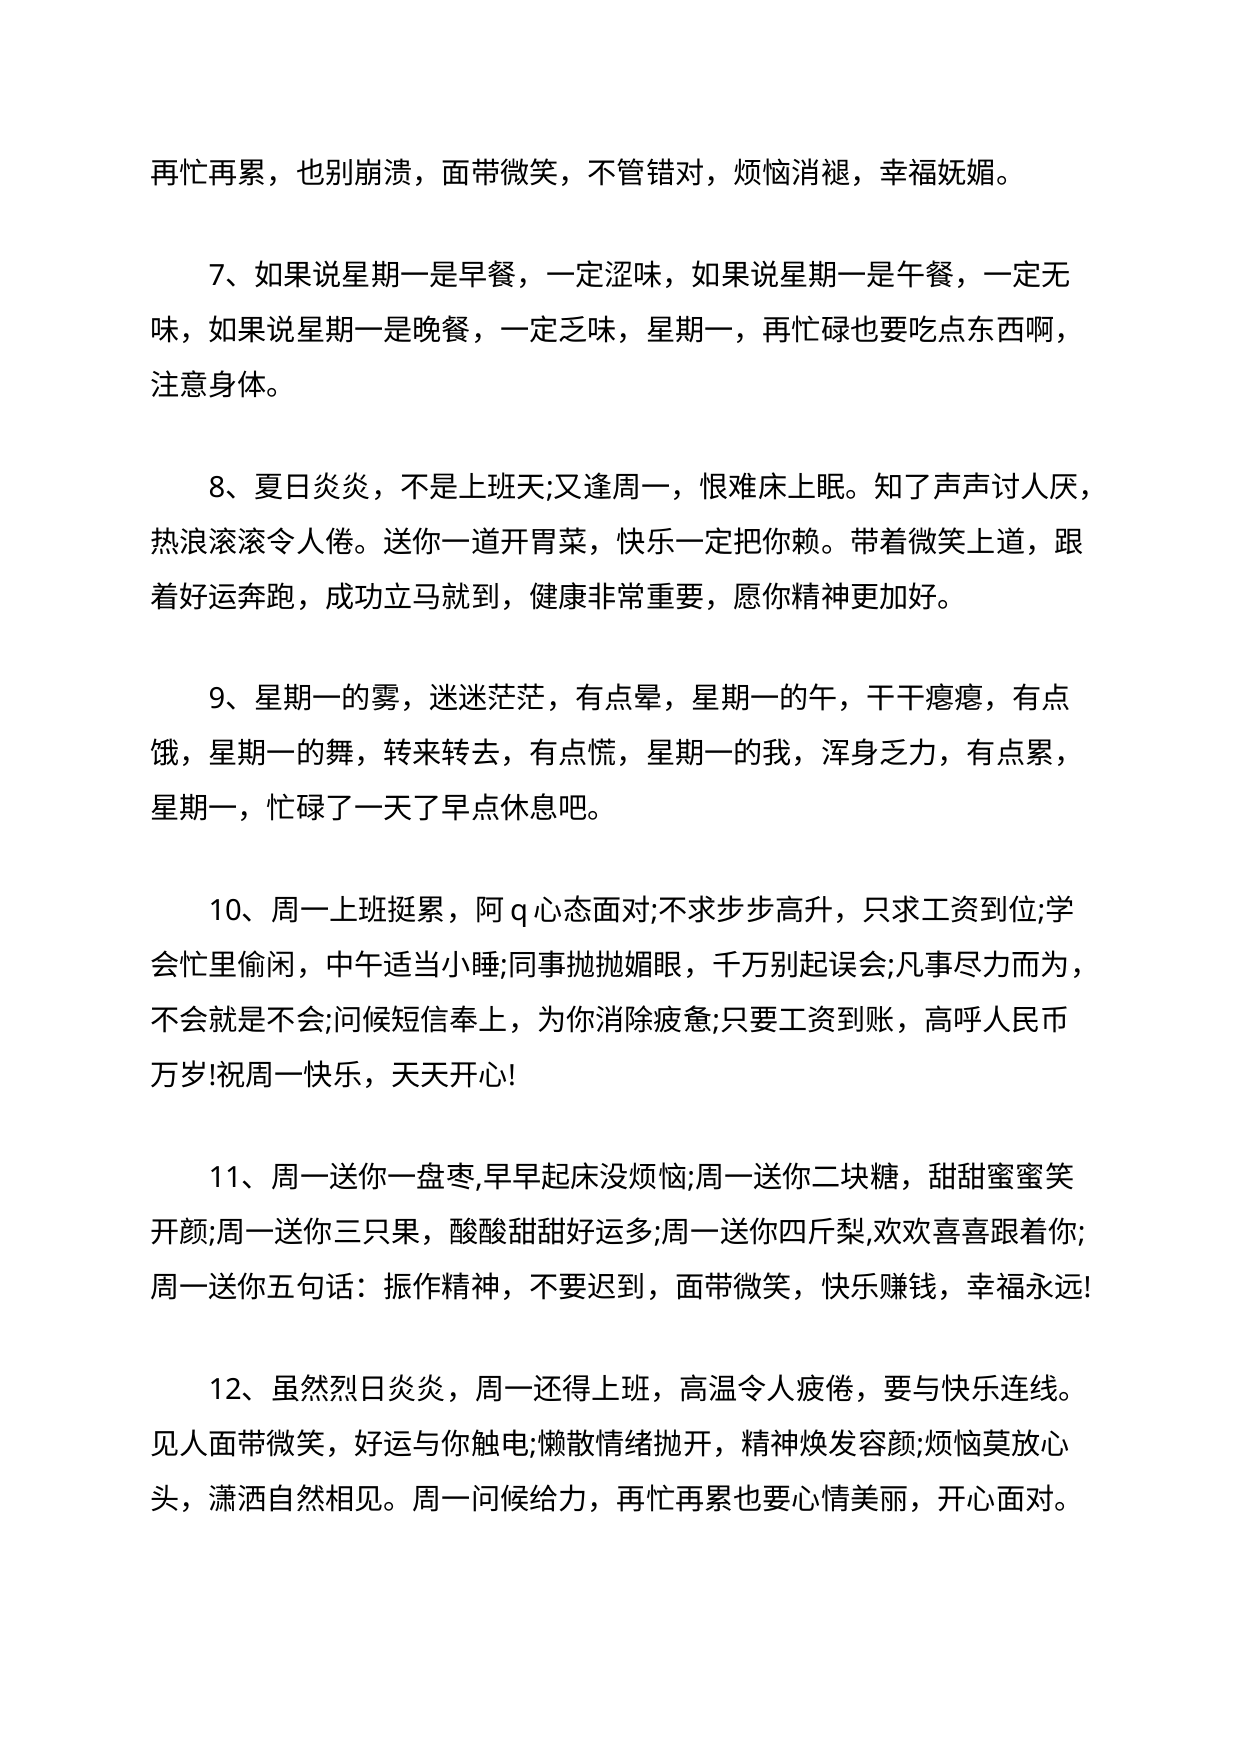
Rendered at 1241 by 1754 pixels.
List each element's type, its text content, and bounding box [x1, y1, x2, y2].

text 12、虽然烈日炎炎，周一还得上班，高温令人疲倦，要与快乐连线。见人面带微笑，好运与你触电;懒散情绪抛开，精神焕发容颜;烦恼莫放心头，潇洒自然相见。周一问候给力，再忙再累也要心情美丽，开心面对。 [150, 1366, 1090, 1518]
text 11、周一送你一盘枣,早早起床没烦恼;周一送你二块糖，甜甜蜜蜜笑开颜;周一送你三只果，酸酸甜甜好运多;周一送你四斤梨,欢欢喜喜跟着你;周一送你五句话：振作精神，不要迟到，面带微笑，快乐赚钱，幸福永远! [150, 1154, 1090, 1306]
text 10、周一上班挺累，阿q心态面对;不求步步高升，只求工资到位;学会忙里偷闲，中午适当小睡;同事抛抛媚眼，千万别起误会;凡事尽力而为，不会就是不会;问候短信奉上，为你消除疲惫;只要工资到账，高呼人民币万岁!祝周一快乐，天天开心! [150, 887, 1090, 1094]
text 8、夏日炎炎，不是上班天;又逢周一，恨难床上眠。知了声声讨人厌，热浪滚滚令人倦。送你一道开胃菜，快乐一定把你赖。带着微笑上道，跟着好运奔跑，成功立马就到，健康非常重要，愿你精神更加好。 [150, 463, 1090, 616]
text 7、如果说星期一是早餐，一定涩味，如果说星期一是午餐，一定无味，如果说星期一是晚餐，一定乏味，星期一，再忙碌也要吃点东西啊，注意身体。 [150, 252, 1090, 404]
text 9、星期一的雾，迷迷茫茫，有点晕，星期一的午，干干瘪瘪，有点饿，星期一的舞，转来转去，有点慌，星期一的我，浑身乏力，有点累，星期一，忙碌了一天了早点休息吧。 [150, 675, 1090, 827]
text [150, 150, 1090, 192]
